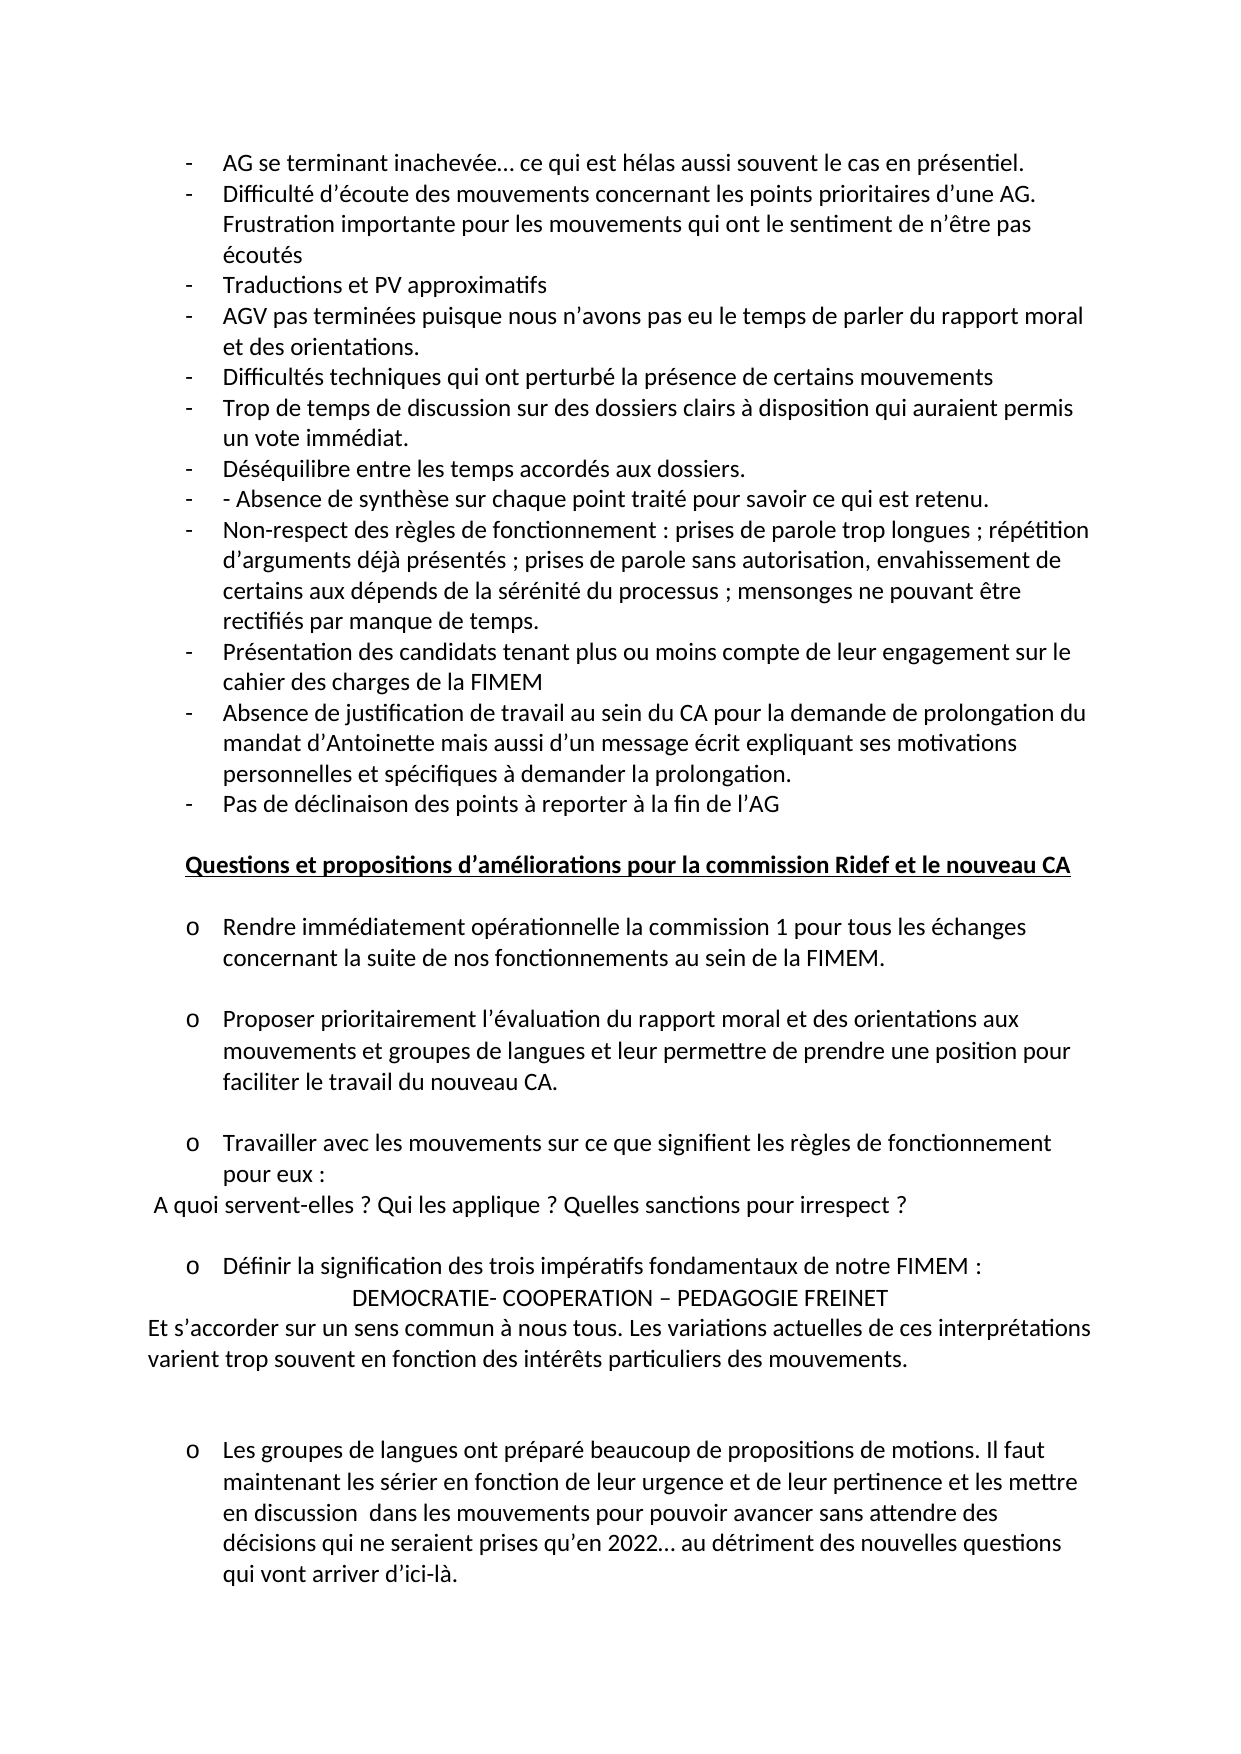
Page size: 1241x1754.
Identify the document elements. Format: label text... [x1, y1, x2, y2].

list AG se terminant inachevée… ce qui est hélas aussi souvent le cas en présentiel. [185, 148, 1093, 178]
list Non-respect des règles de fonctionnement : prises de parole trop longues ; répétition d’arguments déjà présentés ; prises de parole sans autorisation, envahissement de certains aux dépends de la sérénité du processus ; mensonges ne pouvant être rectifiés par manque de temps. [185, 514, 1093, 636]
text Et s’accorder sur un sens commun à nous tous. Les variations actuelles de ces interprétations varient trop souvent en fonction des intérêts particuliers des mouvements. [148, 1312, 1093, 1373]
list Proposer prioritairement l’évaluation du rapport moral et des orientations aux mouvements et groupes de langues et leur permettre de prendre une position pour faciliter le travail du nouveau CA. [185, 1003, 1093, 1096]
list AGV pas terminées puisque nous n’avons pas eu le temps de parler du rapport moral et des orientations. [185, 300, 1093, 361]
list Rendre immédiatement opérationnelle la commission 1 pour tous les échanges concernant la suite de nos fonctionnements au sein de la FIMEM. [185, 911, 1093, 973]
list Traductions et PV approximatifs [185, 270, 1093, 300]
list Trop de temps de discussion sur des dossiers clairs à disposition qui auraient permis un vote immédiat. [185, 392, 1093, 453]
list Les groupes de langues ont préparé beaucoup de propositions de motions. Il faut maintenant les sérier en fonction de leur urgence et de leur pertinence et les mettre [185, 1434, 1093, 1497]
list en discussion dans les mouvements pour pouvoir avancer sans attendre des décisions qui ne seraient prises qu’en 2022… au détriment des nouvelles questions qui vont arriver d’ici-là. [223, 1497, 1093, 1588]
list Définir la signification des trois impératifs fondamentaux de notre FIMEM : [185, 1250, 1093, 1282]
list Présentation des candidats tenant plus ou moins compte de leur engagement sur le cahier des charges de la FIMEM [185, 636, 1093, 697]
text Questions et propositions d’améliorations pour la commission Ridef et le nouveau CA [185, 849, 1093, 880]
list - Absence de synthèse sur chaque point traité pour savoir ce qui est retenu. [185, 483, 1093, 514]
text DEMOCRATIE- COOPERATION – PEDAGOGIE FREINET [148, 1282, 1093, 1312]
text A quoi servent-elles ? Qui les applique ? Quelles sanctions pour irrespect ? [148, 1189, 1093, 1219]
list Déséquilibre entre les temps accordés aux dossiers. [185, 453, 1093, 483]
list Difficulté d’écoute des mouvements concernant les points prioritaires d’une AG. Frustration importante pour les mouvements qui ont le sentiment de n’être pas écoutés [185, 178, 1093, 270]
list Difficultés techniques qui ont perturbé la présence de certains mouvements [185, 361, 1093, 392]
list Absence de justification de travail au sein du CA pour la demande de prolongation du mandat d’Antoinette mais aussi d’un message écrit expliquant ses motivations personnelles et spécifiques à demander la prolongation. [185, 697, 1093, 788]
list Pas de déclinaison des points à reporter à la fin de l’AG [185, 788, 1093, 819]
list Travailler avec les mouvements sur ce que signifient les règles de fonctionnement pour eux : [185, 1127, 1093, 1189]
